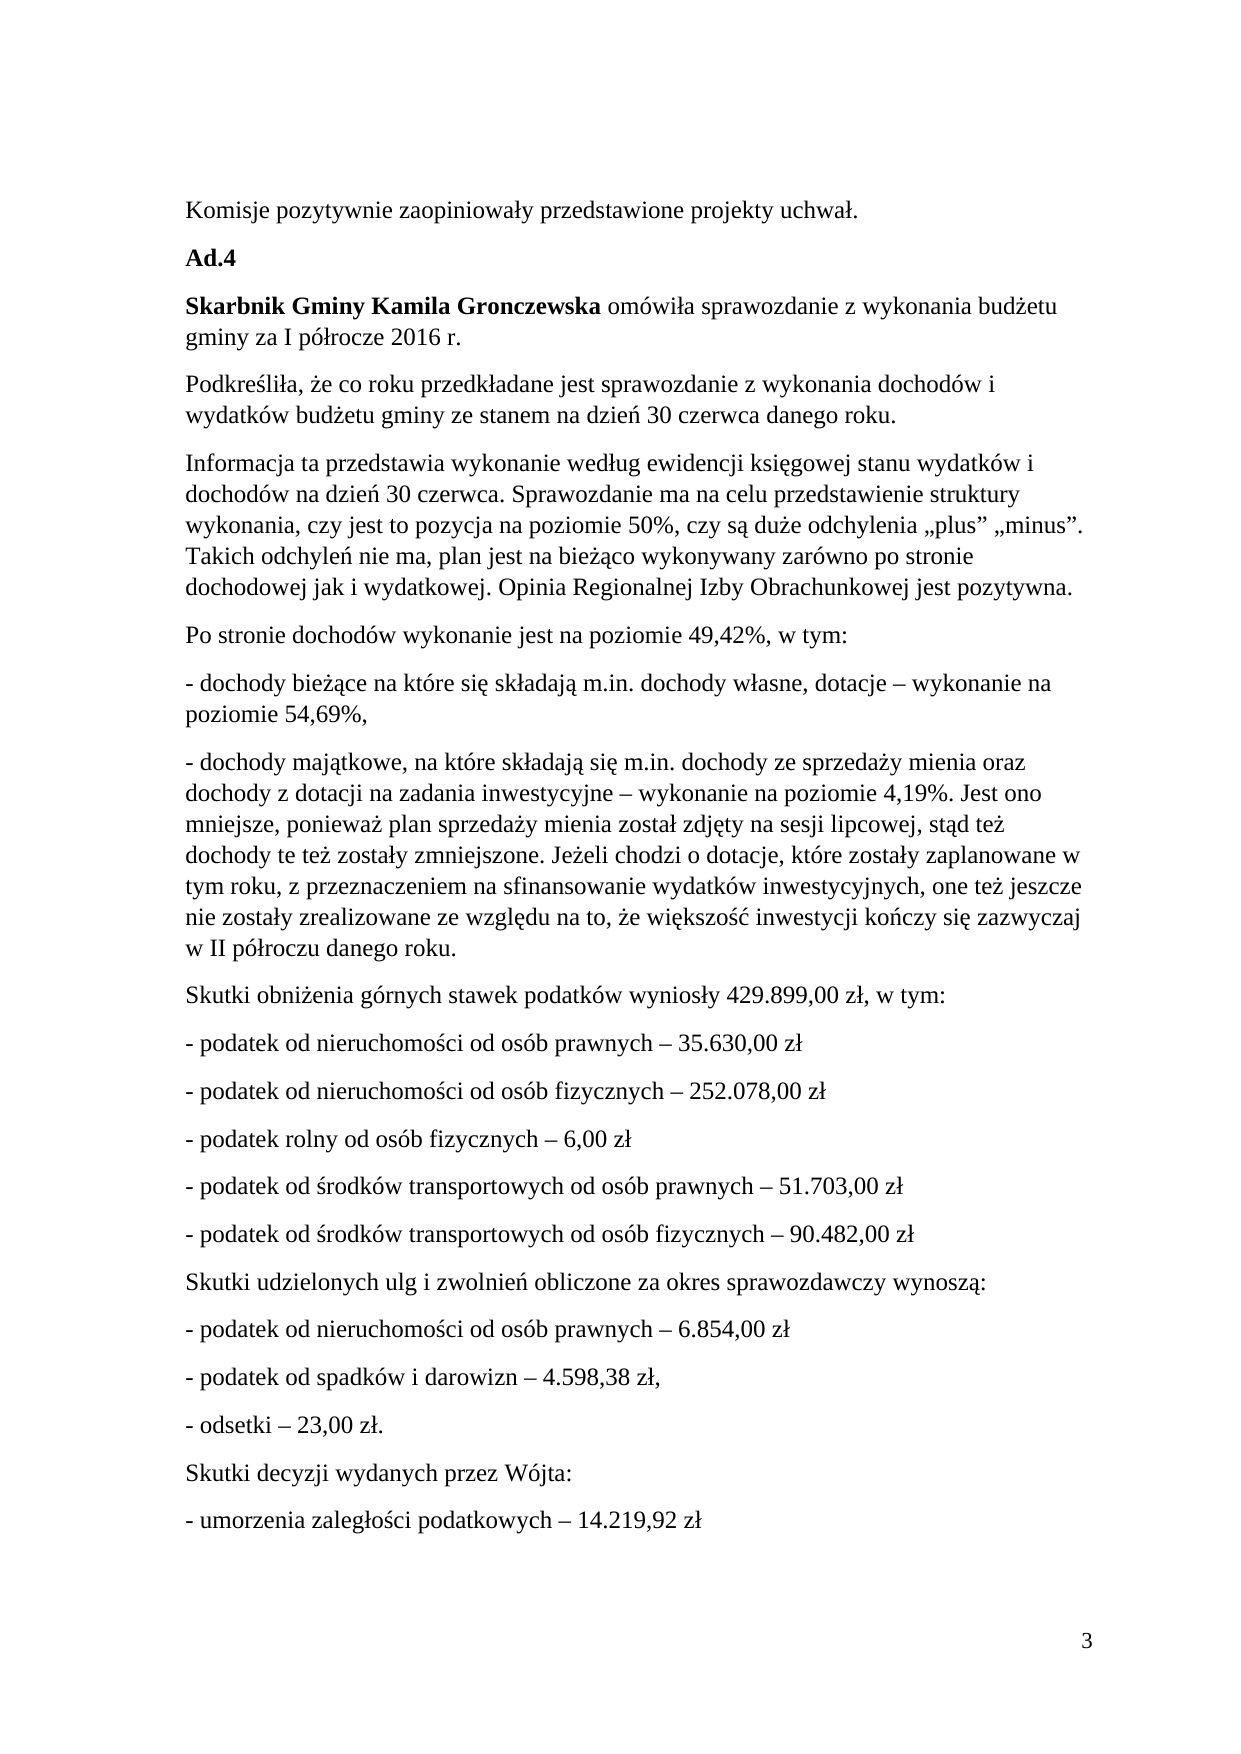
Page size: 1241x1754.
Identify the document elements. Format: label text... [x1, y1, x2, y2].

text Skutki decyzji wydanych przez Wójta: [185, 1458, 1093, 1486]
text - podatek od nieruchomości od osób fizycznych – 252.078,00 zł [185, 1076, 1093, 1105]
text Skutki obniżenia górnych stawek podatków wyniosły 429.899,00 zł, w tym: [185, 981, 1093, 1009]
text Komisje pozytywnie zaopiniowały przedstawione projekty uchwał. [185, 195, 1093, 224]
text - podatek od środków transportowych od osób prawnych – 51.703,00 zł [185, 1171, 1093, 1200]
text - podatek od spadków i darowizn – 4.598,38 zł, [185, 1362, 1093, 1391]
text Ad.4 [185, 243, 1093, 272]
text Po stronie dochodów wykonanie jest na poziomie 49,42%, w tym: [185, 620, 1093, 649]
text - podatek rolny od osób fizycznych – 6,00 zł [185, 1124, 1093, 1152]
text Podkreśliła, że co roku przedkładane jest sprawozdanie z wykonania dochodów i wydatków budżetu gminy ze stanem na dzień 30 czerwca danego roku. [185, 369, 1093, 429]
text - umorzenia zaległości podatkowych – 14.219,92 zł [185, 1505, 1093, 1534]
text Skarbnik Gminy Kamila Gronczewska omówiła sprawozdanie z wykonania budżetu gminy za I półrocze 2016 r. [185, 291, 1093, 351]
text - dochody majątkowe, na które składają się m.in. dochody ze sprzedaży mienia oraz dochody z dotacji na zadania inwestycyjne – wykonanie na poziomie 4,19%. Jest ono mniejsze, ponieważ plan sprzedaży mienia został zdjęty na sesji lipcowej, stąd też dochody te też zostały zmniejszone. Jeżeli chodzi o dotacje, które zostały zaplanowane w tym roku, z przeznaczeniem na sfinansowanie wydatków inwestycyjnych, one też jeszcze nie zostały zrealizowane ze względu na to, że większość inwestycji kończy się zazwyczaj w II półroczu danego roku. [185, 747, 1093, 962]
text - podatek od nieruchomości od osób prawnych – 6.854,00 zł [185, 1314, 1093, 1343]
text - podatek od środków transportowych od osób fizycznych – 90.482,00 zł [185, 1219, 1093, 1248]
text - odsetki – 23,00 zł. [185, 1410, 1093, 1439]
text Informacja ta przedstawia wykonanie według ewidencji księgowej stanu wydatków i dochodów na dzień 30 czerwca. Sprawozdanie ma na celu przedstawienie struktury wykonania, czy jest to pozycja na poziomie 50%, czy są duże odchylenia „plus” „minus”. Takich odchyleń nie ma, plan jest na bieżąco wykonywany zarówno po stronie dochodowej jak i wydatkowej. Opinia Regionalnej Izby Obrachunkowej jest pozytywna. [185, 448, 1093, 601]
text - dochody bieżące na które się składają m.in. dochody własne, dotacje – wykonanie na poziomie 54,69%, [185, 668, 1093, 728]
text Skutki udzielonych ulg i zwolnień obliczone za okres sprawozdawczy wynoszą: [185, 1267, 1093, 1296]
text - podatek od nieruchomości od osób prawnych – 35.630,00 zł [185, 1028, 1093, 1057]
